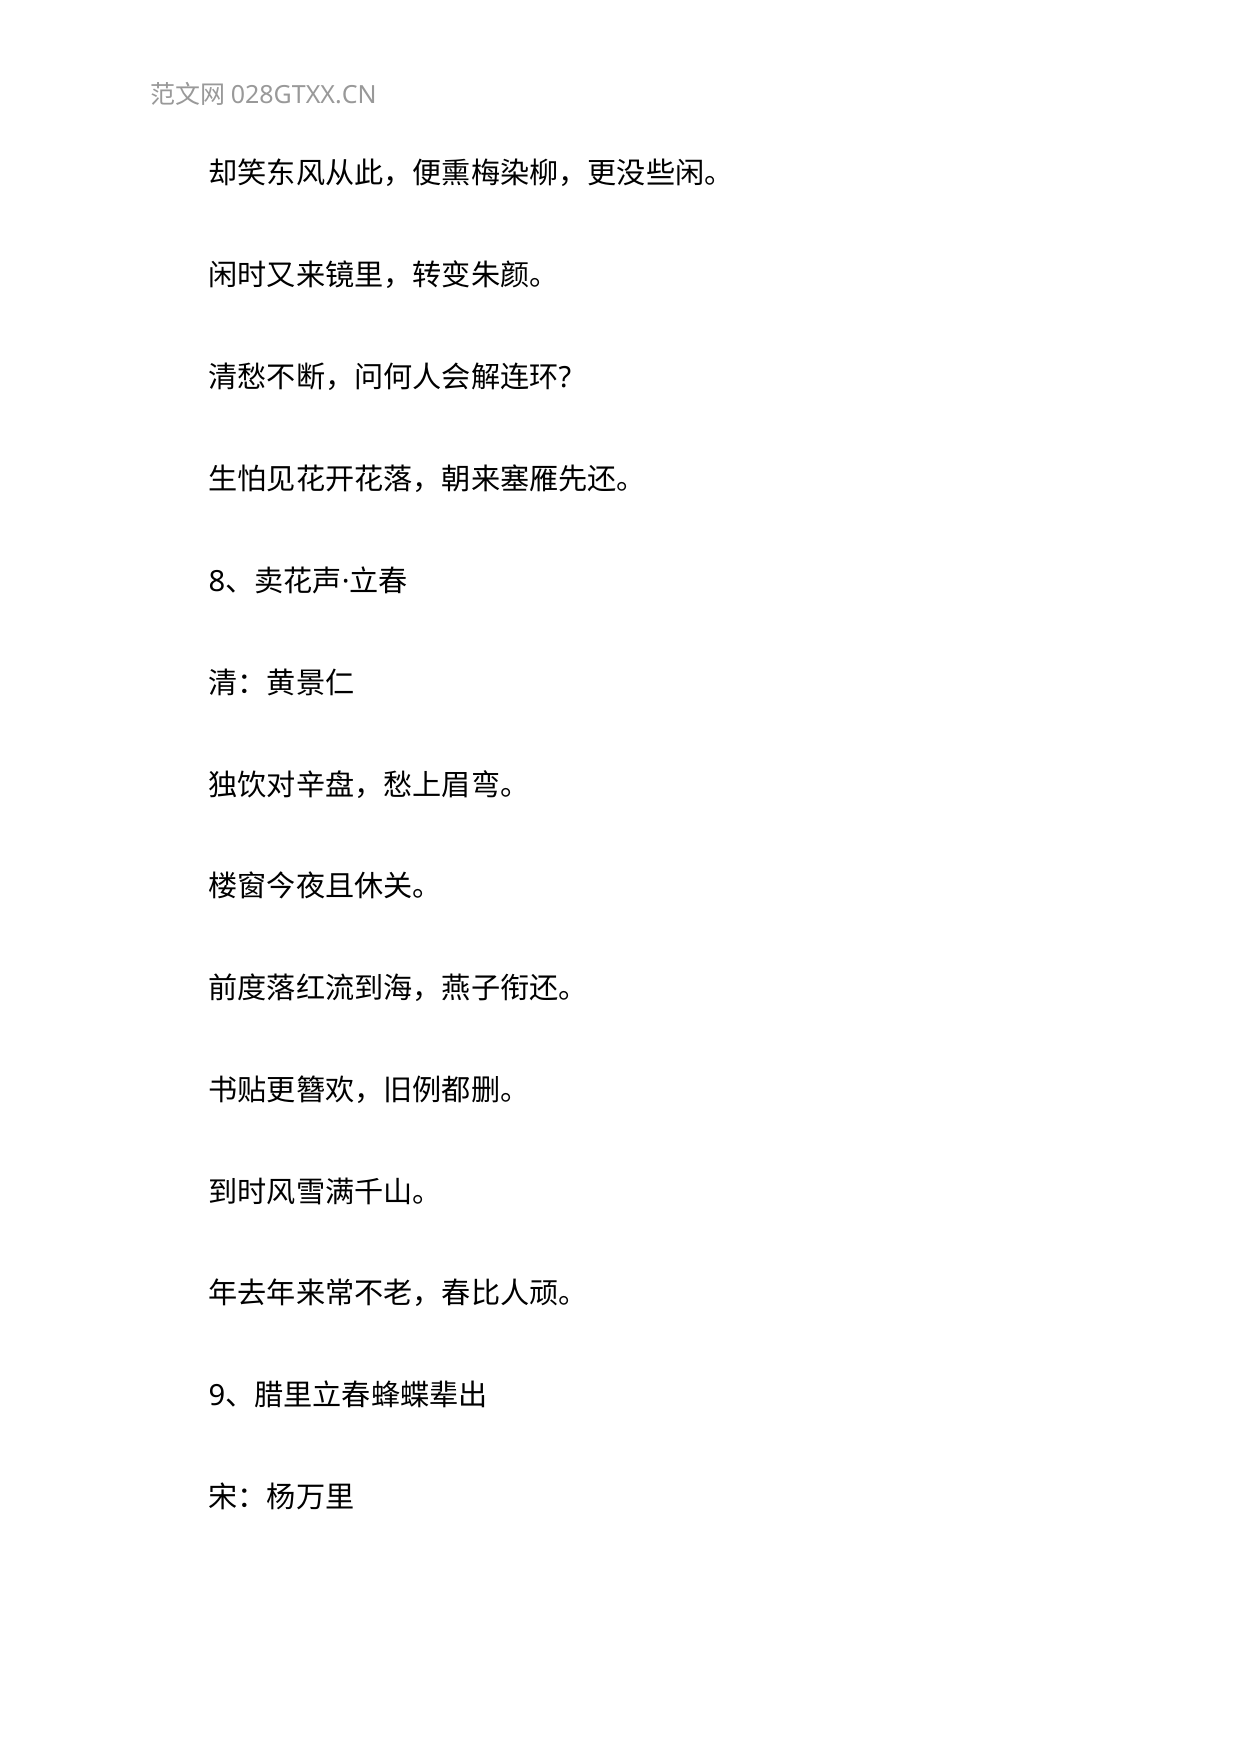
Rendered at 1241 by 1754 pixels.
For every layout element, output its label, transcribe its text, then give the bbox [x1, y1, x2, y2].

text 清愁不断，问何人会解连环? [150, 353, 1090, 396]
text 8、卖花声·立春 [150, 557, 1090, 600]
text 宋：杨万里 [150, 1474, 1090, 1516]
text 9、腊里立春蜂蝶辈出 [150, 1372, 1090, 1414]
text 清：黄景仁 [150, 659, 1090, 702]
text 楼窗今夜且休关。 [150, 863, 1090, 905]
text 独饮对辛盘，愁上眉弯。 [150, 761, 1090, 803]
text 到时风雪满千山。 [150, 1168, 1090, 1210]
text 闲时又来镜里，转变朱颜。 [150, 252, 1090, 294]
text 年去年来常不老，春比人顽。 [150, 1270, 1090, 1312]
text 前度落红流到海，燕子衔还。 [150, 964, 1090, 1007]
text 书贴更簪欢，旧例都删。 [150, 1066, 1090, 1109]
text 生怕见花开花落，朝来塞雁先还。 [150, 456, 1090, 498]
text 却笑东风从此，便熏梅染柳，更没些闲。 [150, 150, 1090, 192]
